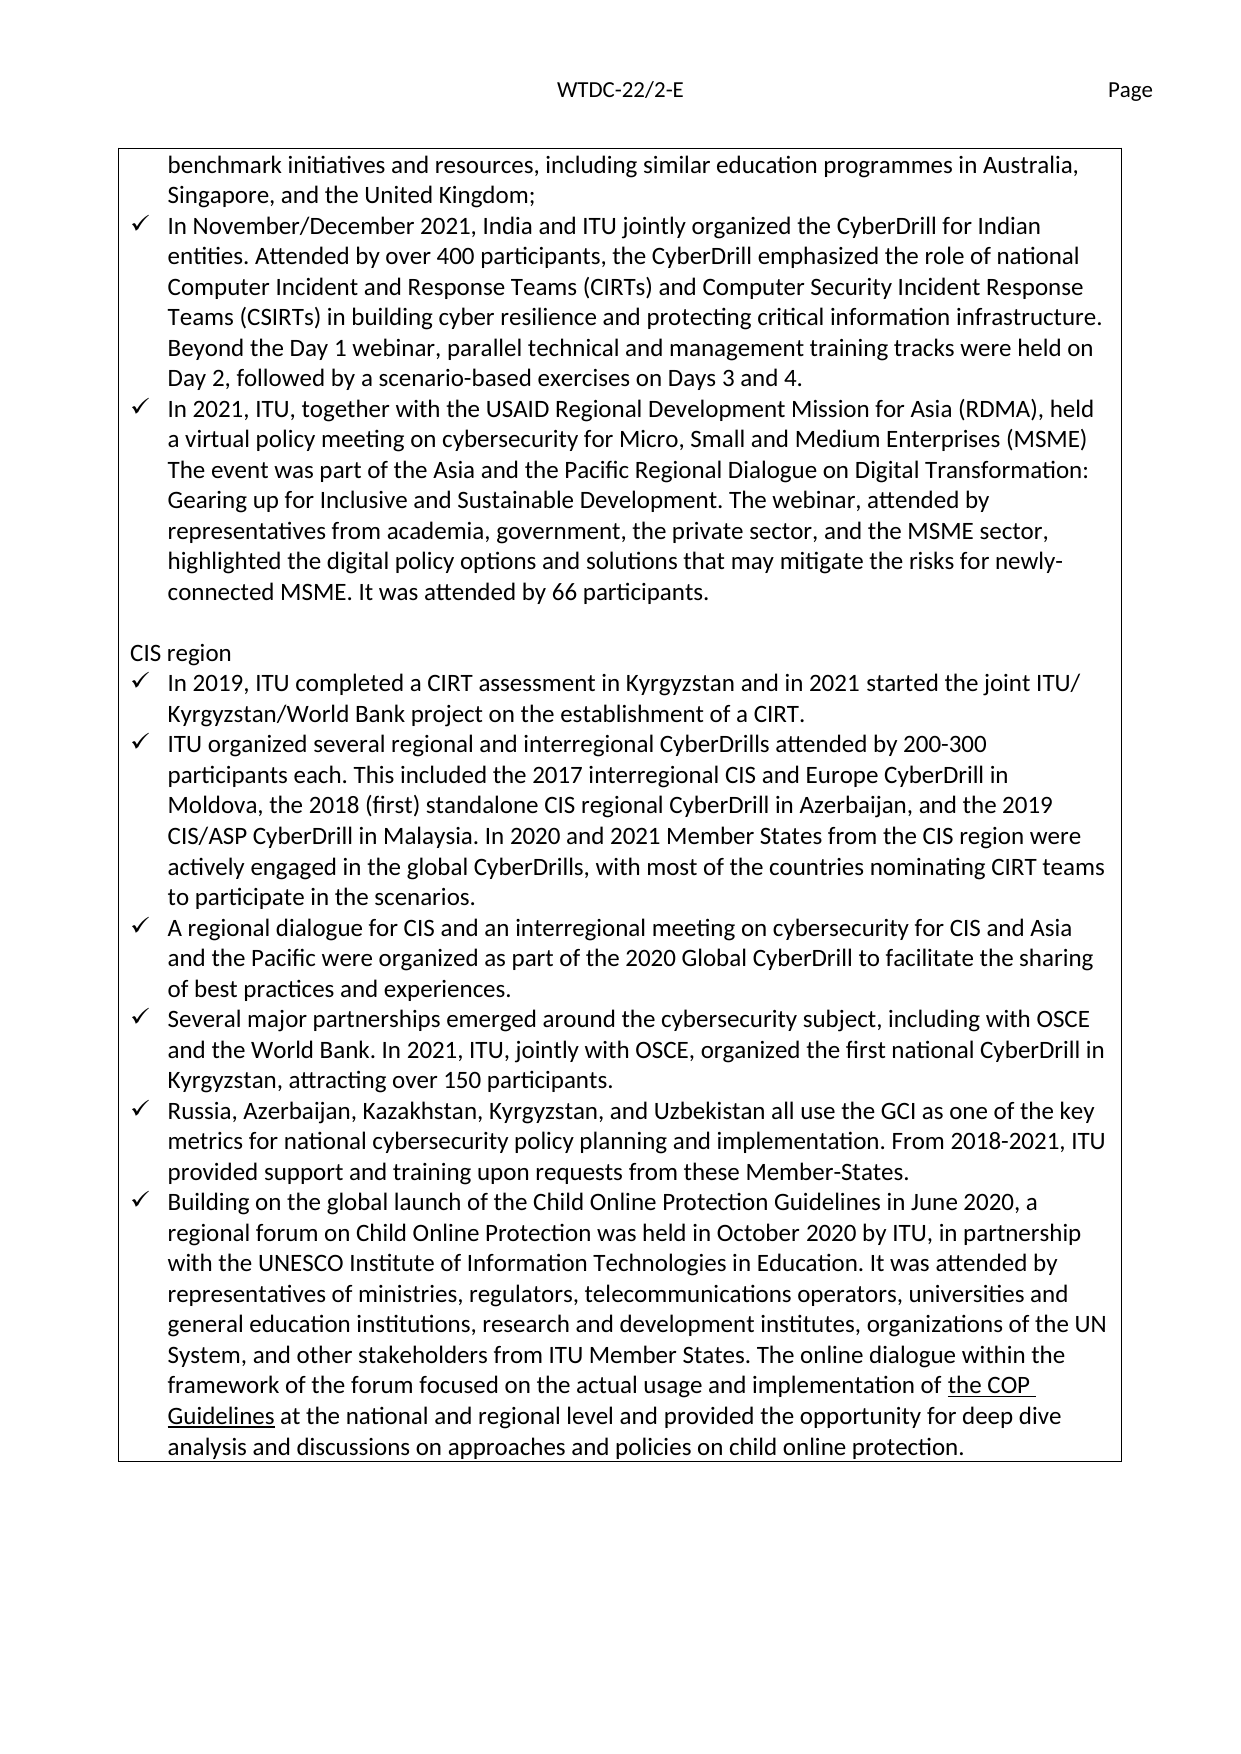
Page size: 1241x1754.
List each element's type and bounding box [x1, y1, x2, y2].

table_header [119, 149, 1121, 1461]
